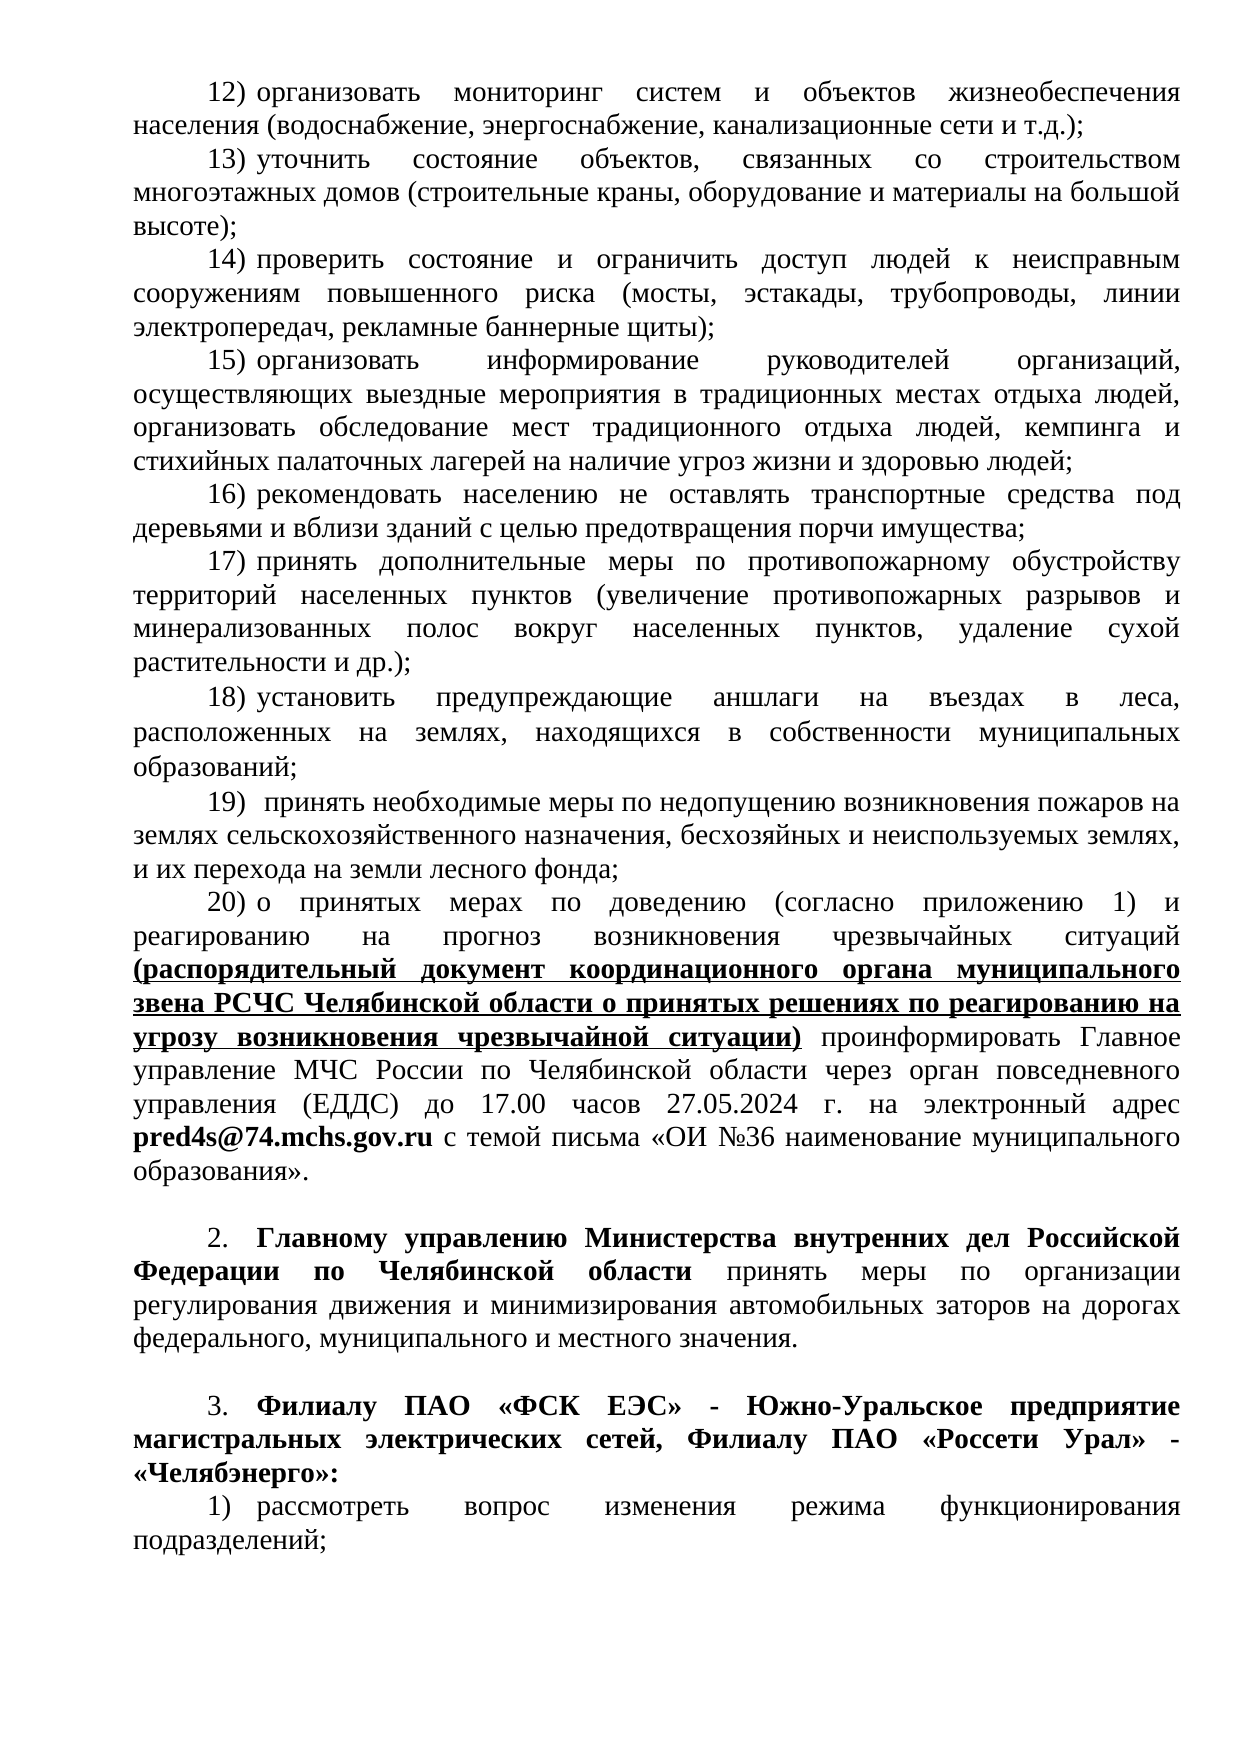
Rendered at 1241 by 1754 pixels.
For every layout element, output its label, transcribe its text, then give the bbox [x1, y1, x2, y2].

list о принятых мерах по доведению (согласно приложению 1) и реагированию на прогноз возникновения чрезвычайных ситуаций (распорядительный документ координационного органа муниципального звена РСЧС Челябинской области о принятых решениях по реагированию на угрозу возникновения чрезвычайной ситуации) проинформировать Главное управление МЧС России по Челябинской области через орган повседневного управления (ЕДДС) до 17.00 часов 27.05.2024 г. на электронный адрес pred4s@74.mchs.gov.ru с темой письма «ОИ №36 наименование муниципального образования». [133, 982, 1181, 1014]
list о принятых мерах по доведению (согласно приложению 1) и реагированию на прогноз возникновения чрезвычайных ситуаций (распорядительный документ координационного органа муниципального звена РСЧС Челябинской области о принятых решениях по реагированию на угрозу возникновения чрезвычайной ситуации) проинформировать Главное управление МЧС России по Челябинской области через орган повседневного управления (ЕДДС) до 17.00 часов 27.05.2024 г. на электронный адрес pred4s@74.mchs.gov.ru с темой письма «ОИ №36 наименование муниципального образования». [133, 1016, 1181, 1186]
list уточнить состояние объектов, связанных со строительством многоэтажных домов (строительные краны, оборудование и материалы на большой высоте); [133, 141, 1181, 242]
list о принятых мерах по доведению (согласно приложению 1) и реагированию на прогноз возникновения чрезвычайных ситуаций (распорядительный документ координационного органа муниципального звена РСЧС Челябинской области о принятых решениях по реагированию на угрозу возникновения чрезвычайной ситуации) проинформировать Главное управление МЧС России по Челябинской области через орган повседневного управления (ЕДДС) до 17.00 часов 27.05.2024 г. на электронный адрес pred4s@74.mchs.gov.ru с темой письма «ОИ №36 наименование муниципального образования». [133, 884, 1181, 981]
list организовать мониторинг систем и объектов жизнеобеспечения населения (водоснабжение, энергоснабжение, канализационные сети и т.д.); [133, 74, 1181, 141]
list Главному управлению Министерства внутренних дел Российской Федерации по Челябинской области принять меры по организации регулирования движения и минимизирования автомобильных заторов на дорогах федерального, муниципального и местного значения. [133, 1220, 1181, 1354]
list принять необходимые меры по недопущению возникновения пожаров на землях сельскохозяйственного назначения, бесхозяйных и неиспользуемых землях, и их перехода на земли лесного фонда; [133, 784, 1181, 884]
list рекомендовать населению не оставлять транспортные средства под деревьями и вблизи зданий с целью предотвращения порчи имущества; [133, 476, 1181, 543]
list Филиалу ПАО «ФСК ЕЭС» - Южно-Уральское предприятие магистральных электрических сетей, Филиалу ПАО «Россети Урал» - «Челябэнерго»: [133, 1388, 1181, 1488]
list проверить состояние и ограничить доступ людей к неисправным сооружениям повышенного риска (мосты, эстакады, трубопроводы, линии электропередач, рекламные баннерные щиты); [133, 242, 1181, 342]
list установить предупреждающие аншлаги на въездах в леса, расположенных на землях, находящихся в собственности муниципальных образований; [133, 678, 1181, 784]
list принять дополнительные меры по противопожарному обустройству территорий населенных пунктов (увеличение противопожарных разрывов и минерализованных полос вокруг населенных пунктов, удаление сухой растительности и др.); [133, 543, 1181, 678]
list организовать информирование руководителей организаций, осуществляющих выездные мероприятия в традиционных местах отдыха людей, организовать обследование мест традиционного отдыха людей, кемпинга и стихийных палаточных лагерей на наличие угроз жизни и здоровью людей; [133, 342, 1181, 476]
list рассмотреть вопрос изменения режима функционирования подразделений; [133, 1488, 1181, 1555]
